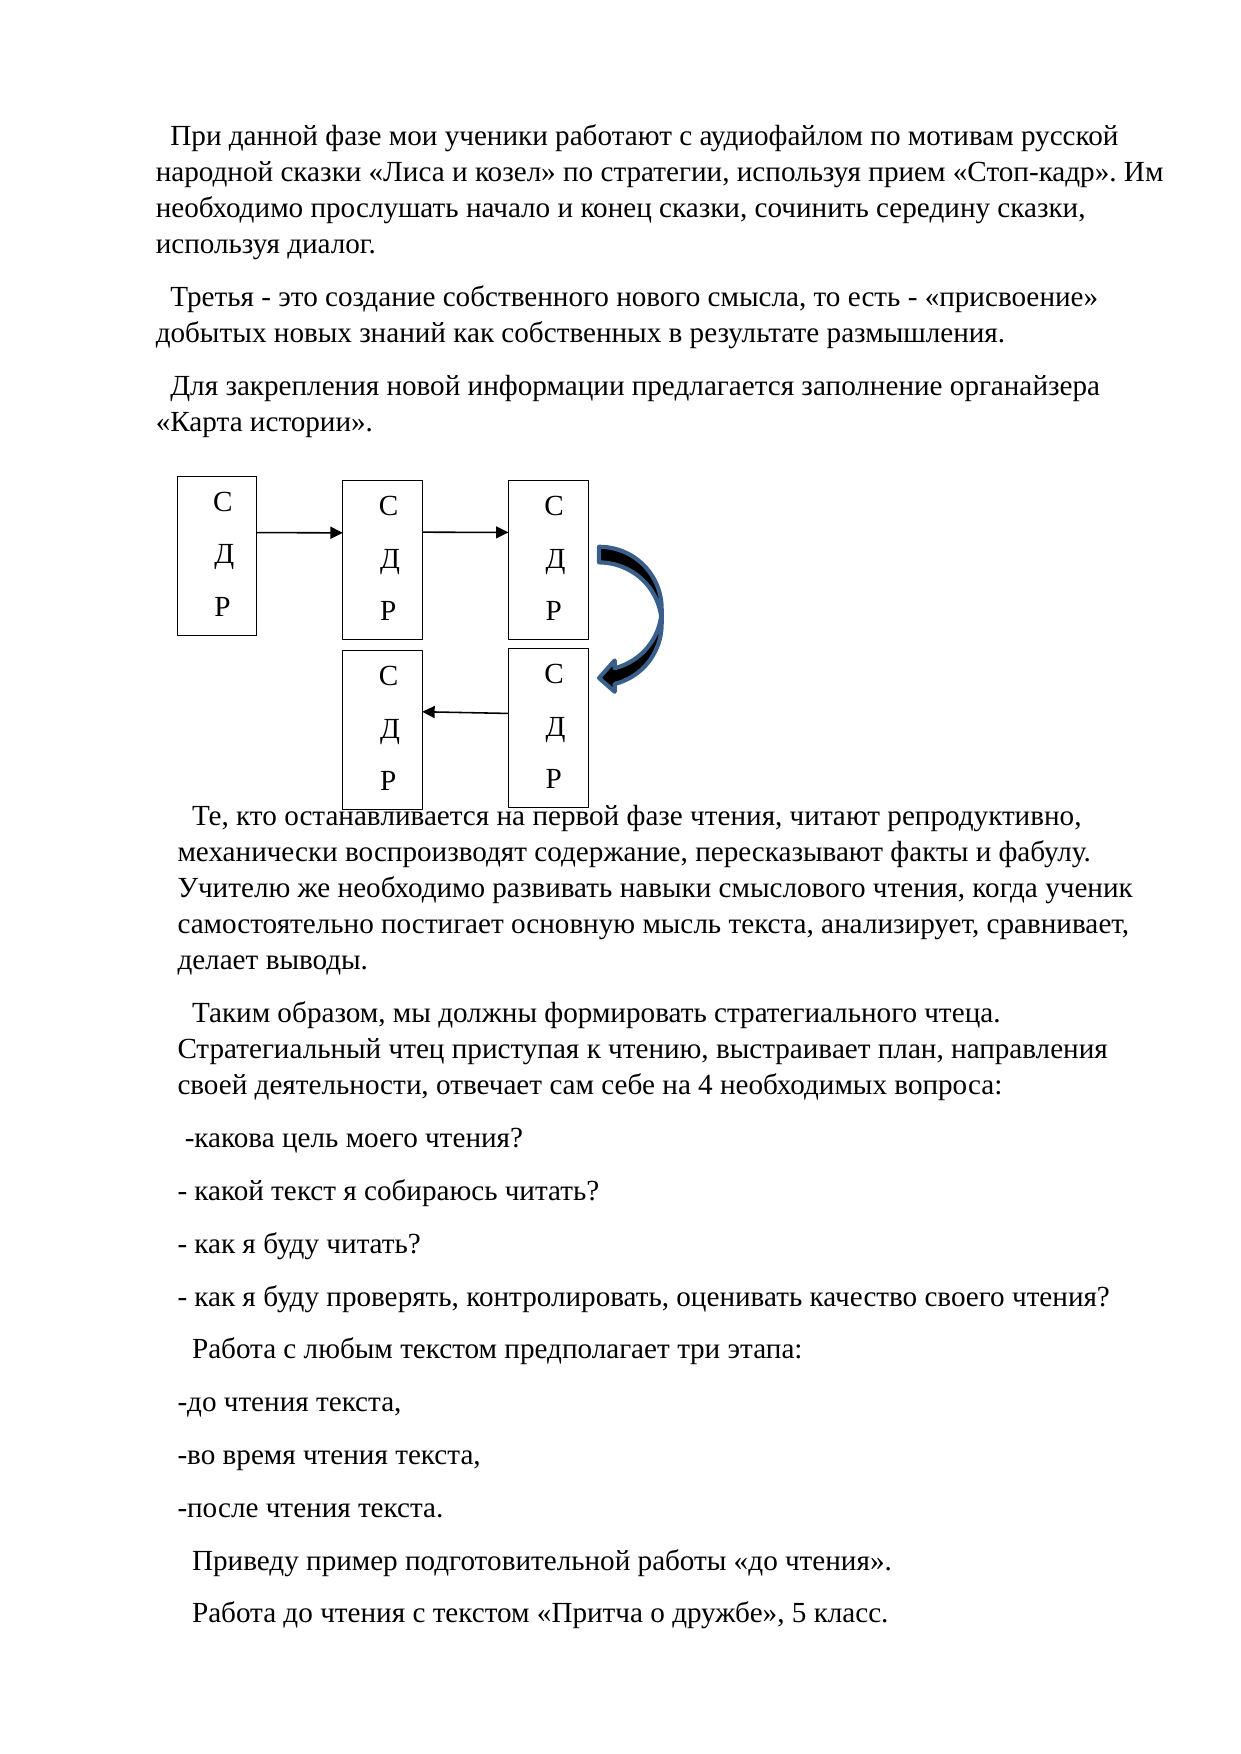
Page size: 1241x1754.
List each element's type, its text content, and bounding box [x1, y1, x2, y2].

text - как я буду проверять, контролировать, оценивать качество своего чтения? [177, 1279, 1152, 1312]
text -до чтения текста, [177, 1384, 1152, 1418]
text - как я буду читать? [177, 1226, 1152, 1259]
text Работа с любым текстом предполагает три этапа: [177, 1331, 1152, 1365]
text -какова цель моего чтения? [177, 1120, 1152, 1154]
text При данной фазе мои ученики работают с аудиофайлом по мотивам русской народной сказки «Лиса и козел» по стратегии, используя прием «Стоп-кадр». Им необходимо прослушать начало и конец сказки, сочинить середину сказки, используя диалог. [156, 118, 1167, 260]
text -после чтения текста. [177, 1490, 1152, 1523]
text Для закрепления новой информации предлагается заполнение органайзера «Карта истории». [156, 368, 1167, 438]
text Третья - это создание собственного нового смысла, то есть - «присвоение» добытых новых знаний как собственных в результате размышления. [156, 279, 1167, 349]
text - какой текст я собираюсь читать? [177, 1173, 1152, 1207]
text Приведу пример подготовительной работы «до чтения». [177, 1543, 1152, 1576]
text Те, кто останавливается на первой фазе чтения, читают репродуктивно, механически воспроизводят содержание, пересказывают факты и фабулу. Учителю же необходимо развивать навыки смыслового чтения, когда ученик самостоятельно постигает основную мысль текста, анализирует, сравнивает, делает выводы. [177, 798, 1152, 976]
text Работа до чтения с текстом «Притча о дружбе», 5 класс. [177, 1596, 1152, 1629]
text Таким образом, мы должны формировать стратегиального чтеца. Стратегиальный чтец приступая к чтению, выстраивает план, направления своей деятельности, отвечает сам себе на 4 необходимых вопроса: [177, 995, 1152, 1101]
text -во время чтения текста, [177, 1437, 1152, 1471]
